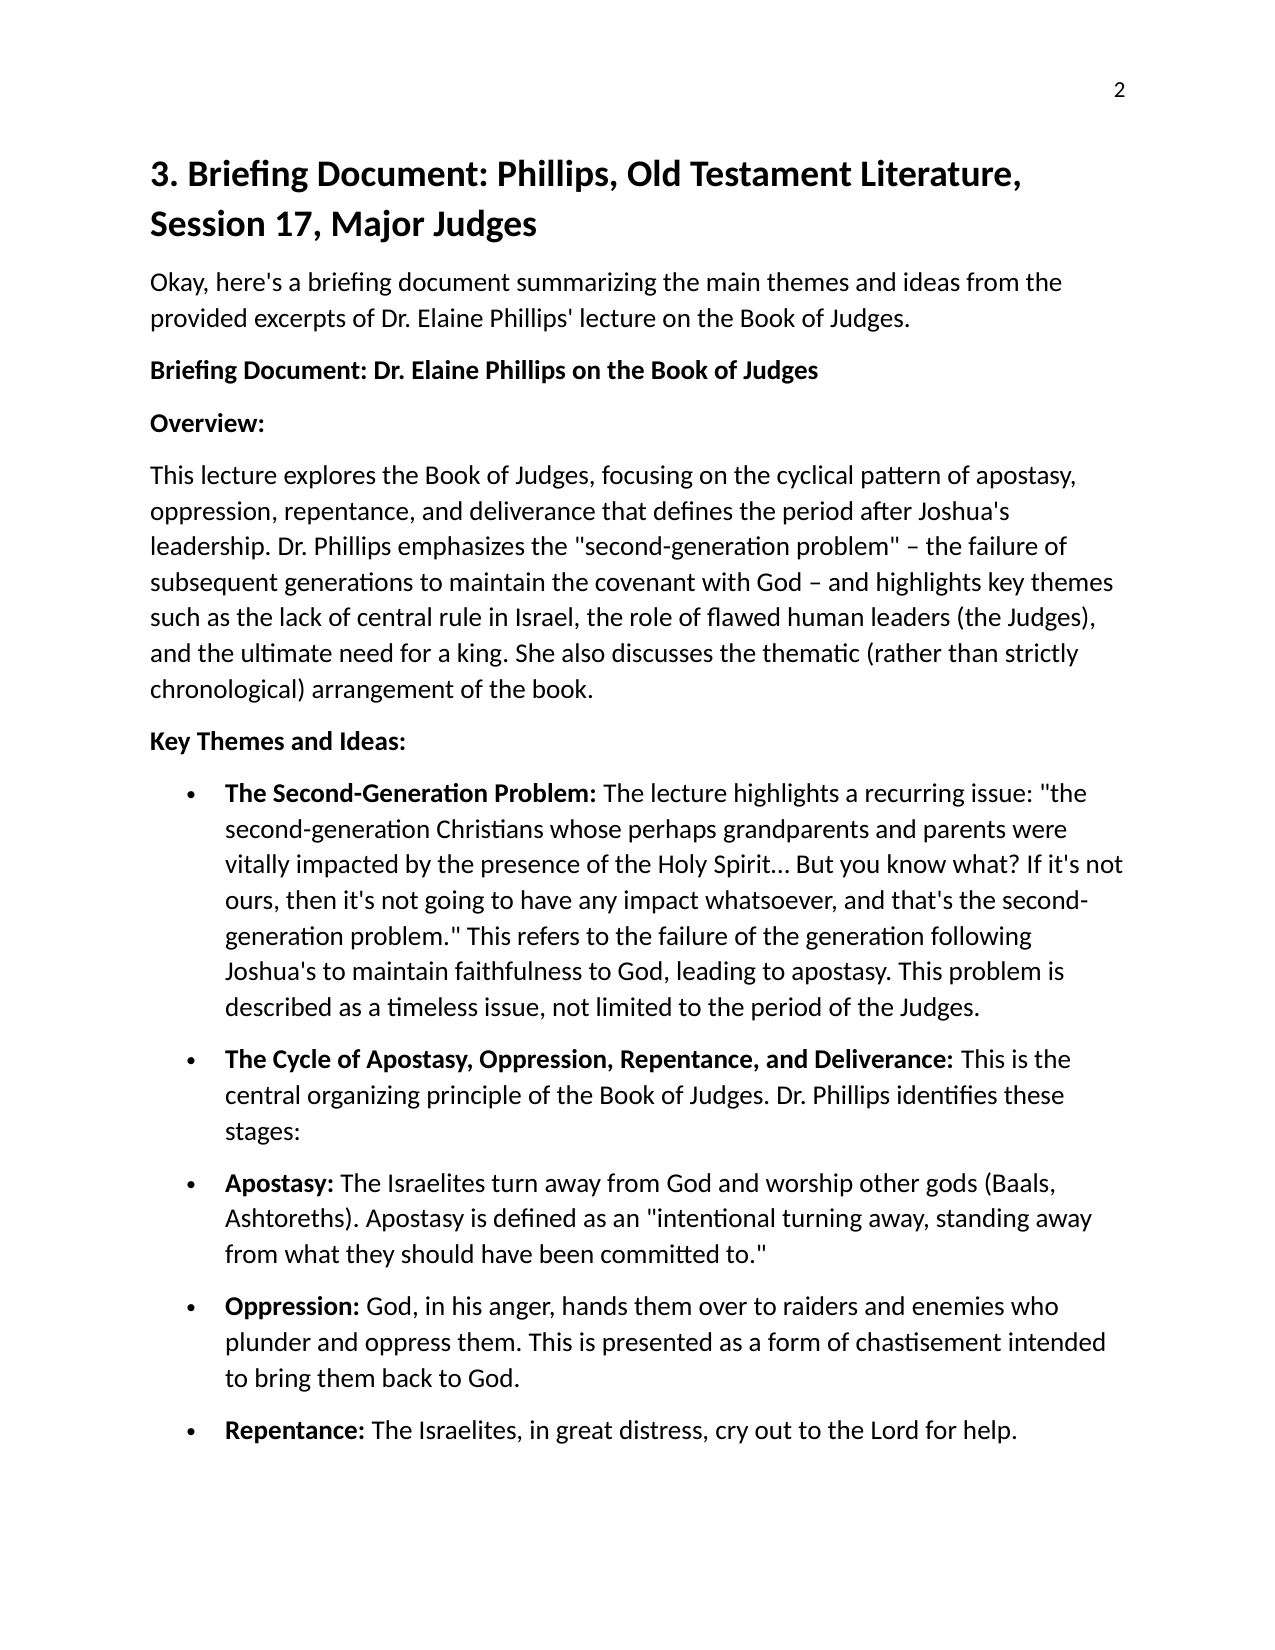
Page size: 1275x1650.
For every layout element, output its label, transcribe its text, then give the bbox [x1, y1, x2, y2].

text 3. Briefing Document: Phillips, Old Testament Literature, Session 17, Major JudgesTop of Form [150, 150, 1125, 245]
list Oppression: God, in his anger, hands them over to raiders and enemies who plunder and oppress them. This is presented as a form of chastisement intended to bring them back to God. [187, 1289, 1125, 1394]
text Key Themes and Ideas: [150, 724, 1125, 757]
text This lecture explores the Book of Judges, focusing on the cyclical pattern of apostasy, oppression, repentance, and deliverance that defines the period after Joshua's leadership. Dr. Phillips emphasizes the "second-generation problem" – the failure of subsequent generations to maintain the covenant with God – and highlights key themes such as the lack of central rule in Israel, the role of flawed human leaders (the Judges), and the ultimate need for a king. She also discusses the thematic (rather than strictly chronological) arrangement of the book. [150, 458, 1125, 705]
list The Cycle of Apostasy, Oppression, Repentance, and Deliverance: This is the central organizing principle of the Book of Judges. Dr. Phillips identifies these stages: [187, 1042, 1125, 1147]
list The Second-Generation Problem: The lecture highlights a recurring issue: "the second-generation Christians whose perhaps grandparents and parents were vitally impacted by the presence of the Holy Spirit… But you know what? If it's not ours, then it's not going to have any impact whatsoever, and that's the second-generation problem." This refers to the failure of the generation following Joshua's to maintain faithfulness to God, leading to apostasy. This problem is described as a timeless issue, not limited to the period of the Judges. [187, 776, 1125, 1023]
text Overview: [150, 406, 1125, 439]
list Apostasy: The Israelites turn away from God and worship other gods (Baals, Ashtoreths). Apostasy is defined as an "intentional turning away, standing away from what they should have been committed to." [187, 1166, 1125, 1270]
text Briefing Document: Dr. Elaine Phillips on the Book of Judges [150, 353, 1125, 387]
text Okay, here's a briefing document summarizing the main themes and ideas from the provided excerpts of Dr. Elaine Phillips' lecture on the Book of Judges. [150, 266, 1125, 334]
list Repentance: The Israelites, in great distress, cry out to the Lord for help. [187, 1413, 1125, 1446]
